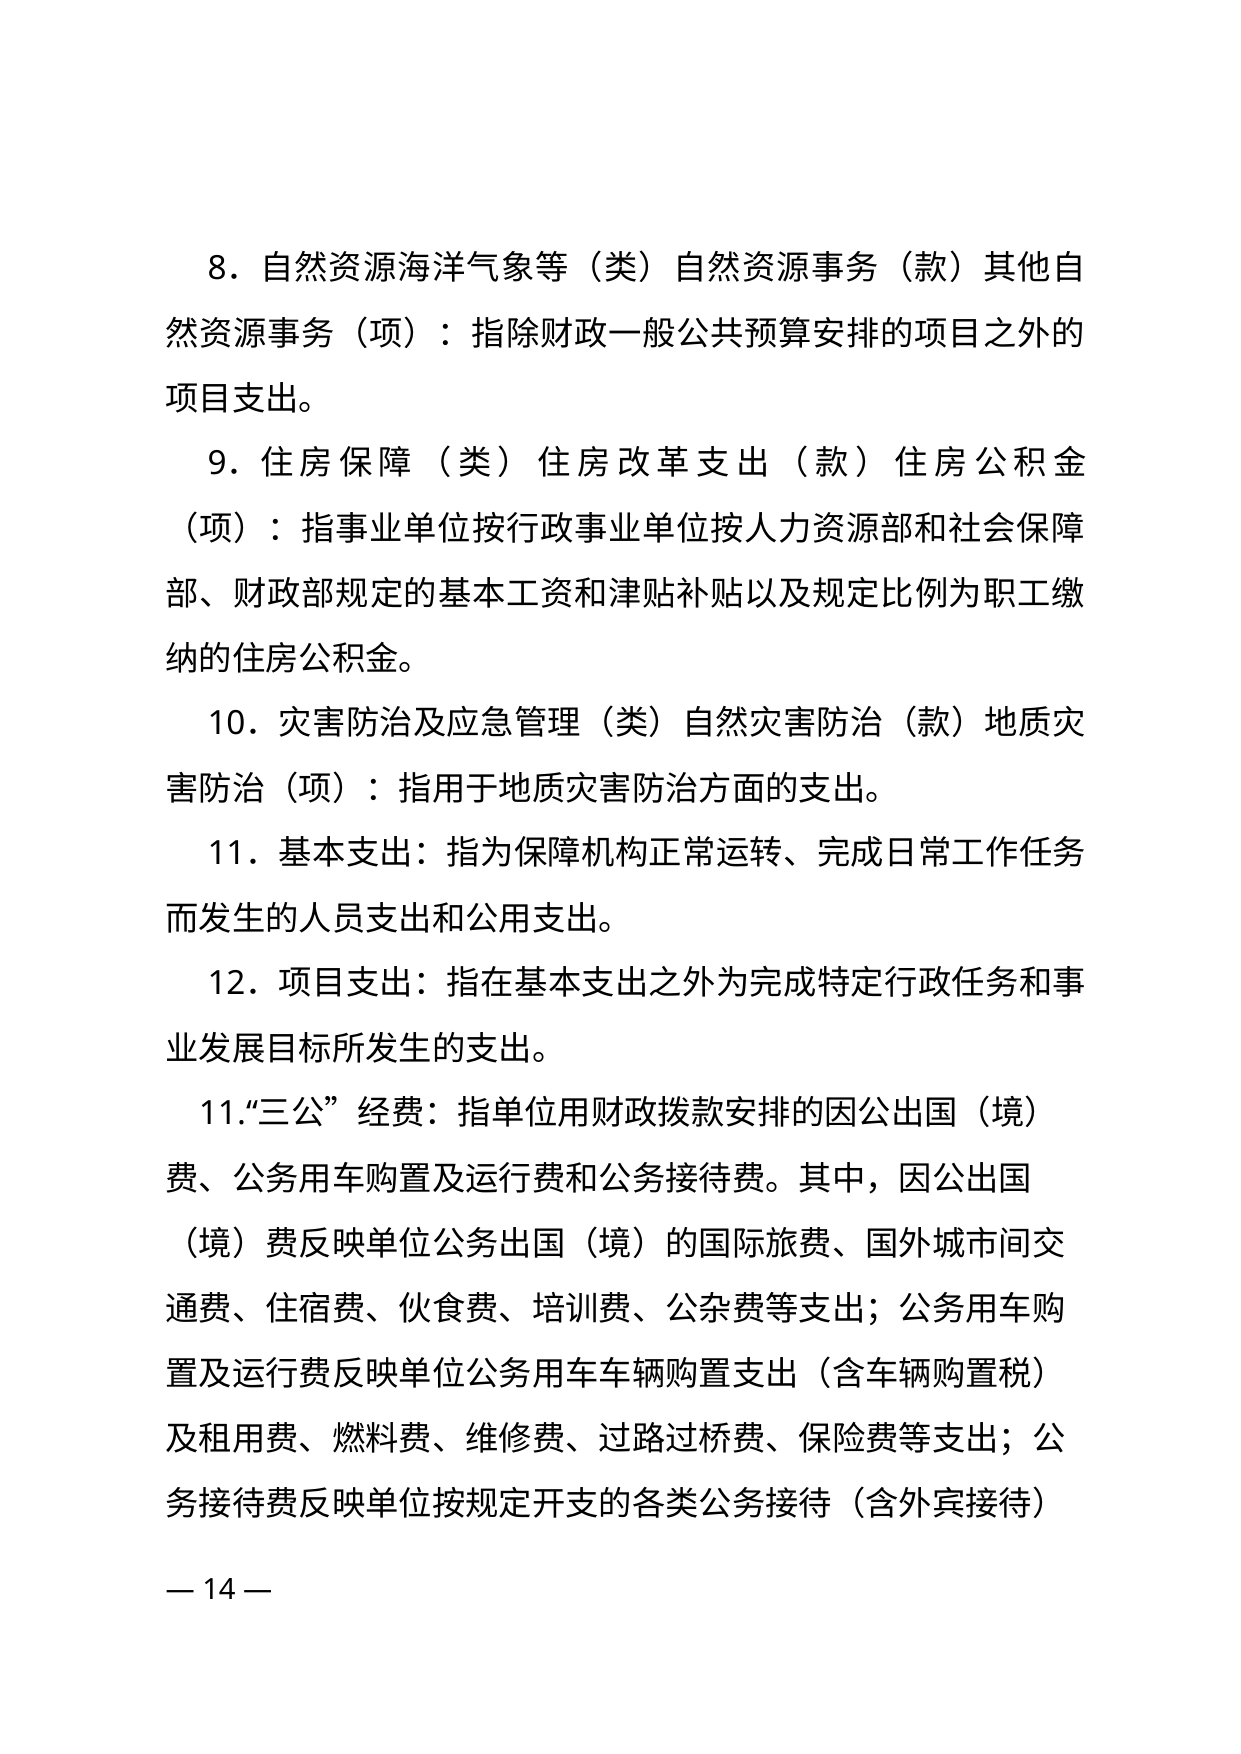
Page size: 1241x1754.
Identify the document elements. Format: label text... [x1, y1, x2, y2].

list 自然资源海洋气象等（类）自然资源事务（款）其他自然资源事务（项）：指除财政一般公共预算安排的项目之外的项目支出。 [165, 233, 1087, 428]
list 住房保障（类）住房改革支出（款）住房公积金（项）：指事业单位按行政事业单位按人力资源部和社会保障部、财政部规定的基本工资和津贴补贴以及规定比例为职工缴纳的住房公积金。 [165, 428, 1087, 688]
list 项目支出：指在基本支出之外为完成特定行政任务和事业发展目标所发生的支出。 [165, 948, 1087, 1078]
list 基本支出：指为保障机构正常运转、完成日常工作任务而发生的人员支出和公用支出。 [165, 818, 1087, 948]
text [165, 1078, 1087, 1533]
list 灾害防治及应急管理（类）自然灾害防治（款）地质灾害防治（项）：指用于地质灾害防治方面的支出。 [165, 688, 1087, 818]
